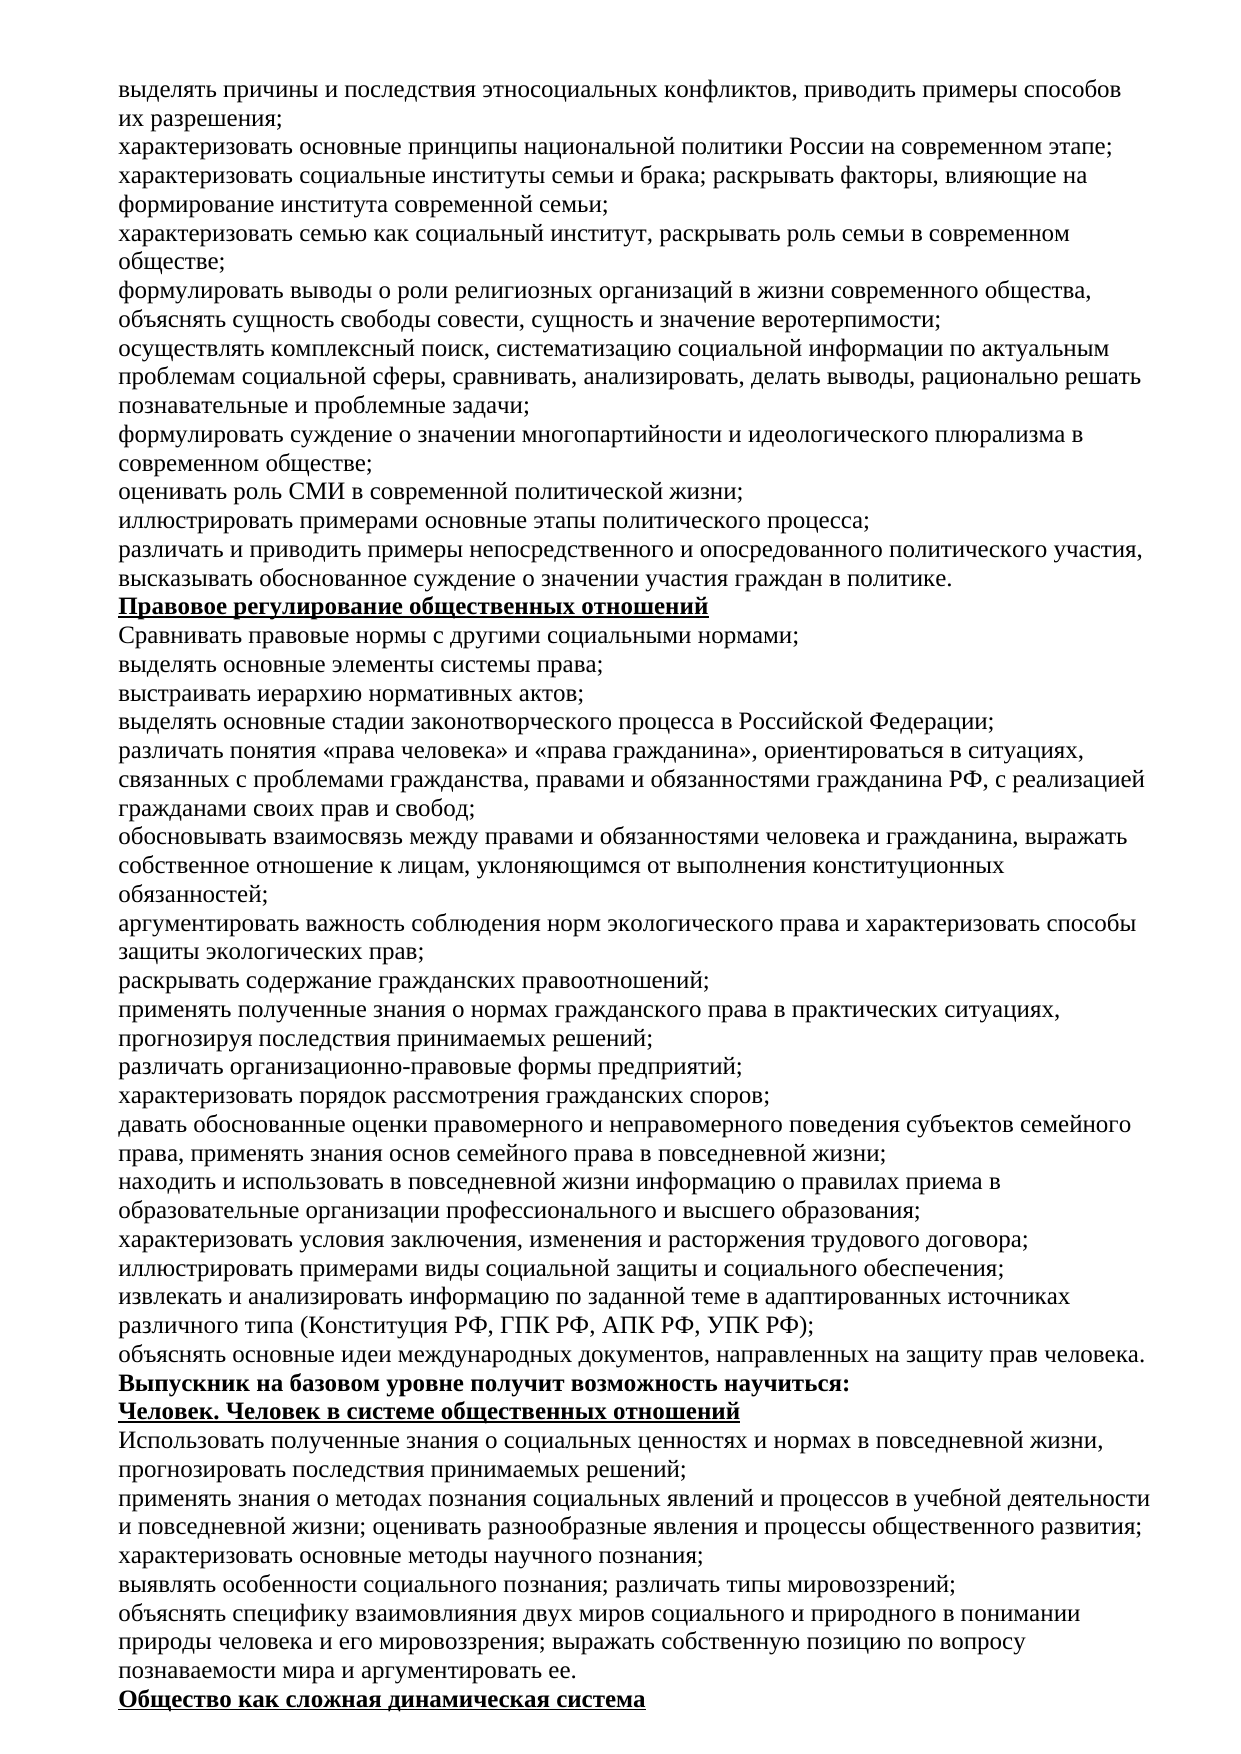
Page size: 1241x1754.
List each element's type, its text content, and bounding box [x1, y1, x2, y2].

text характеризовать социальные институты семьи и брака; раскрывать факторы, влияющие на формирование института современной семьи; [118, 160, 1152, 218]
text Человек. Человек в системе общественных отношений [118, 1396, 1152, 1425]
text характеризовать семью как социальный институт, раскрывать роль семьи в современном обществе; [118, 218, 1152, 275]
text формулировать суждение о значении многопартийности и идеологического плюрализма в современном обществе; [118, 419, 1152, 476]
text объяснять основные идеи международных документов, направленных на защиту прав человека. [118, 1339, 1152, 1368]
text давать обоснованные оценки правомерного и неправомерного поведения субъектов семейного права, применять знания основ семейного права в повседневной жизни; [118, 1109, 1152, 1166]
text Общество как сложная динамическая система [118, 1684, 1152, 1713]
text различать понятия «права человека» и «права гражданина», ориентироваться в ситуациях, связанных с проблемами гражданства, правами и обязанностями гражданина РФ, с реализацией гражданами своих прав и свобод; [118, 735, 1152, 821]
text осуществлять комплексный поиск, систематизацию социальной информации по актуальным проблемам социальной сферы, сравнивать, анализировать, делать выводы, рационально решать познавательные и проблемные задачи; [118, 333, 1152, 419]
text применять полученные знания о нормах гражданского права в практических ситуациях, прогнозируя последствия принимаемых решений; [118, 994, 1152, 1051]
text характеризовать основные принципы национальной политики России на современном этапе; [118, 131, 1152, 160]
text выстраивать иерархию нормативных актов; [118, 678, 1152, 706]
text извлекать и анализировать информацию по заданной теме в адаптированных источниках различного типа (Конституция РФ, ГПК РФ, АПК РФ, УПК РФ); [118, 1281, 1152, 1339]
text различать и приводить примеры непосредственного и опосредованного политического участия, высказывать обоснованное суждение о значении участия граждан в политике. [118, 534, 1152, 591]
text обосновывать взаимосвязь между правами и обязанностями человека и гражданина, выражать собственное отношение к лицам, уклоняющимся от выполнения конституционных обязанностей; [118, 821, 1152, 908]
text иллюстрировать примерами виды социальной защиты и социального обеспечения; [118, 1253, 1152, 1281]
text объяснять специфику взаимовлияния двух миров социального и природного в понимании природы человека и его мировоззрения; выражать собственную позицию по вопросу познаваемости мира и аргументировать ее. [118, 1598, 1152, 1684]
text Правовое регулирование общественных отношений [118, 591, 1152, 620]
text иллюстрировать примерами основные этапы политического процесса; [118, 505, 1152, 534]
text Сравнивать правовые нормы с другими социальными нормами; [118, 620, 1152, 649]
text характеризовать порядок рассмотрения гражданских споров; [118, 1080, 1152, 1109]
text применять знания о методах познания социальных явлений и процессов в учебной деятельности и повседневной жизни; оценивать разнообразные явления и процессы общественного развития; [118, 1483, 1152, 1540]
text характеризовать основные методы научного познания; [118, 1540, 1152, 1569]
text выделять основные элементы системы права; [118, 649, 1152, 678]
text характеризовать условия заключения, изменения и расторжения трудового договора; [118, 1224, 1152, 1253]
text выделять основные стадии законотворческого процесса в Российской Федерации; [118, 706, 1152, 735]
text раскрывать содержание гражданских правоотношений; [118, 965, 1152, 994]
text формулировать выводы о роли религиозных организаций в жизни современного общества, объяснять сущность свободы совести, сущность и значение веротерпимости; [118, 275, 1152, 333]
text выявлять особенности социального познания; различать типы мировоззрений; [118, 1569, 1152, 1598]
text аргументировать важность соблюдения норм экологического права и характеризовать способы защиты экологических прав; [118, 908, 1152, 965]
text Использовать полученные знания о социальных ценностях и нормах в повседневной жизни, прогнозировать последствия принимаемых решений; [118, 1425, 1152, 1483]
text находить и использовать в повседневной жизни информацию о правилах приема в образовательные организации профессионального и высшего образования; [118, 1166, 1152, 1224]
text различать организационно-правовые формы предприятий; [118, 1051, 1152, 1080]
text Выпускник на базовом уровне получит возможность научиться: [118, 1368, 1152, 1396]
text оценивать роль СМИ в современной политической жизни; [118, 476, 1152, 505]
text выделять причины и последствия этносоциальных конфликтов, приводить примеры способов их разрешения; [118, 74, 1152, 131]
